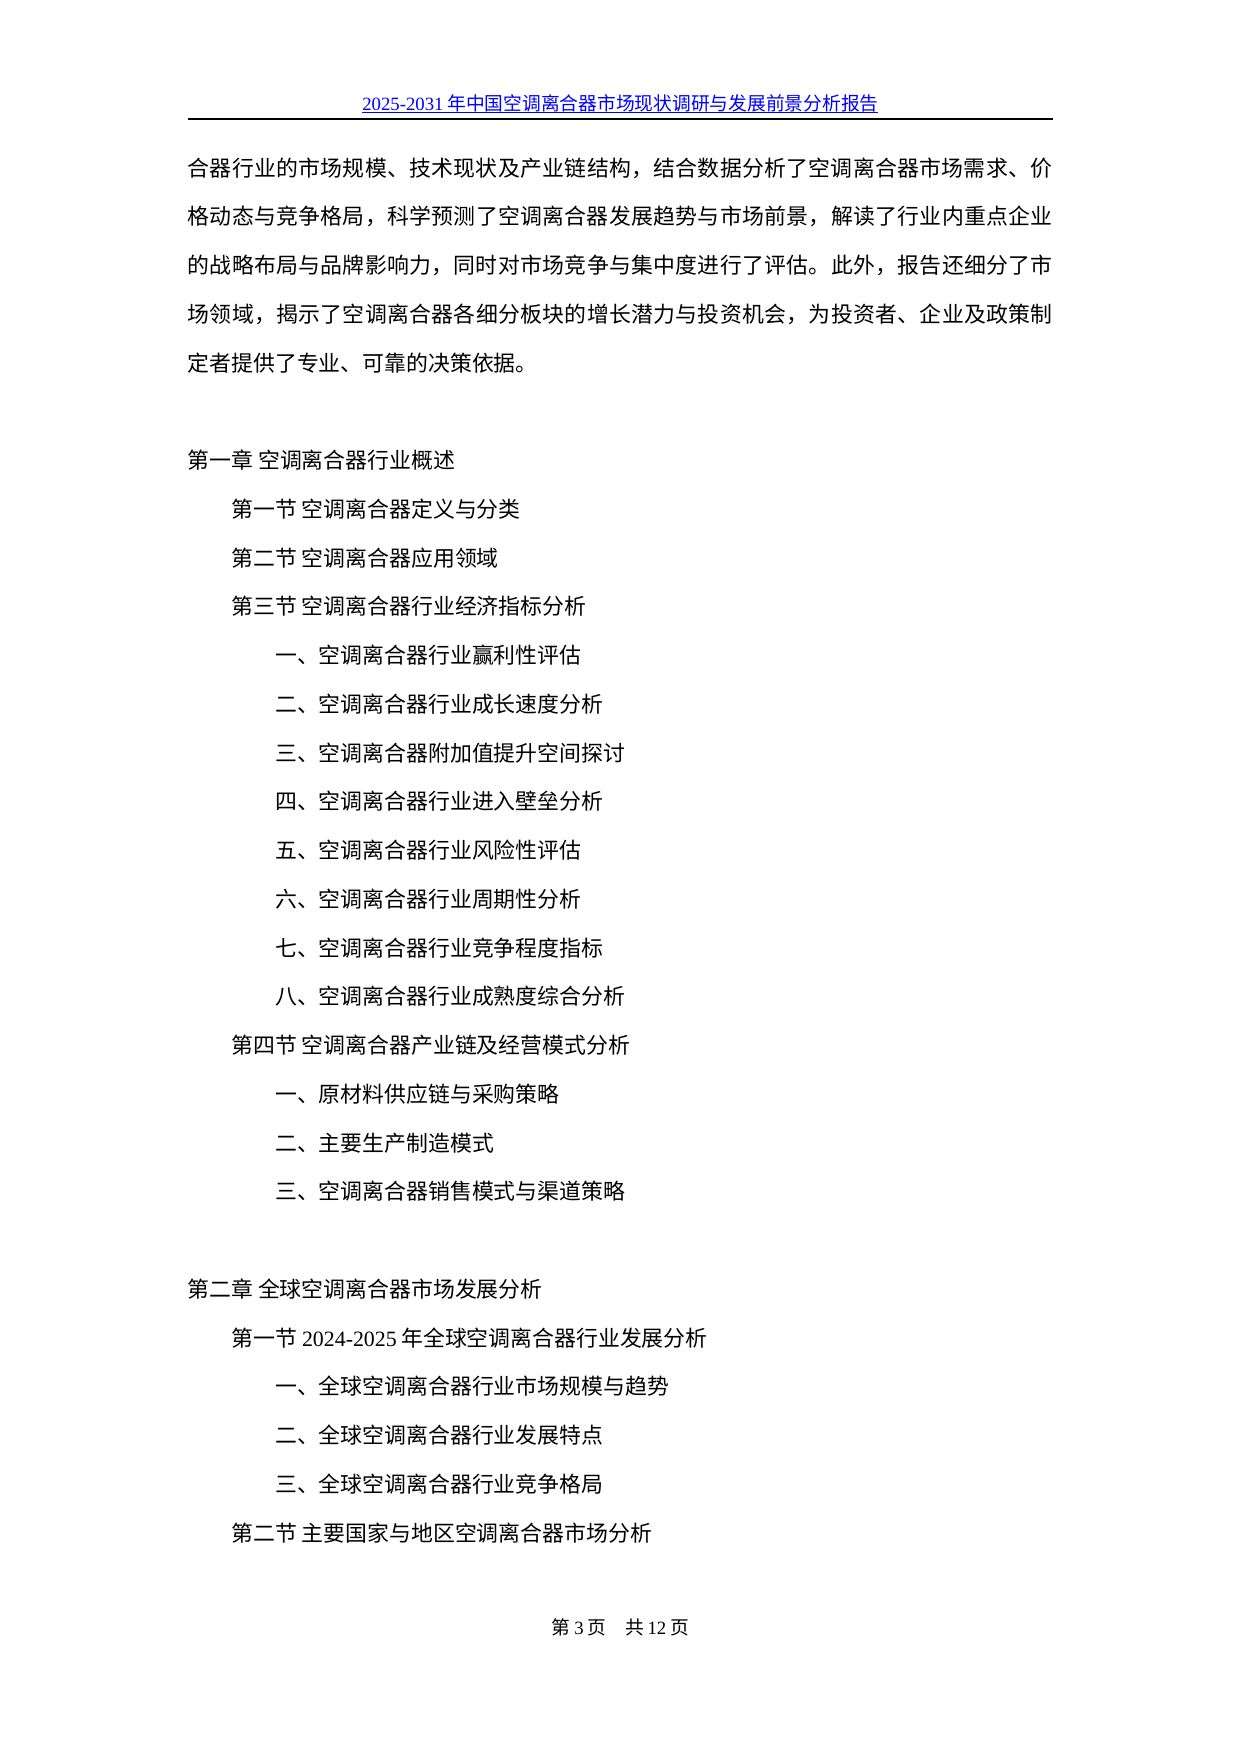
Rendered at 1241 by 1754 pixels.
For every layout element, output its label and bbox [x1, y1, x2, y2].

text [187, 150, 1053, 1548]
